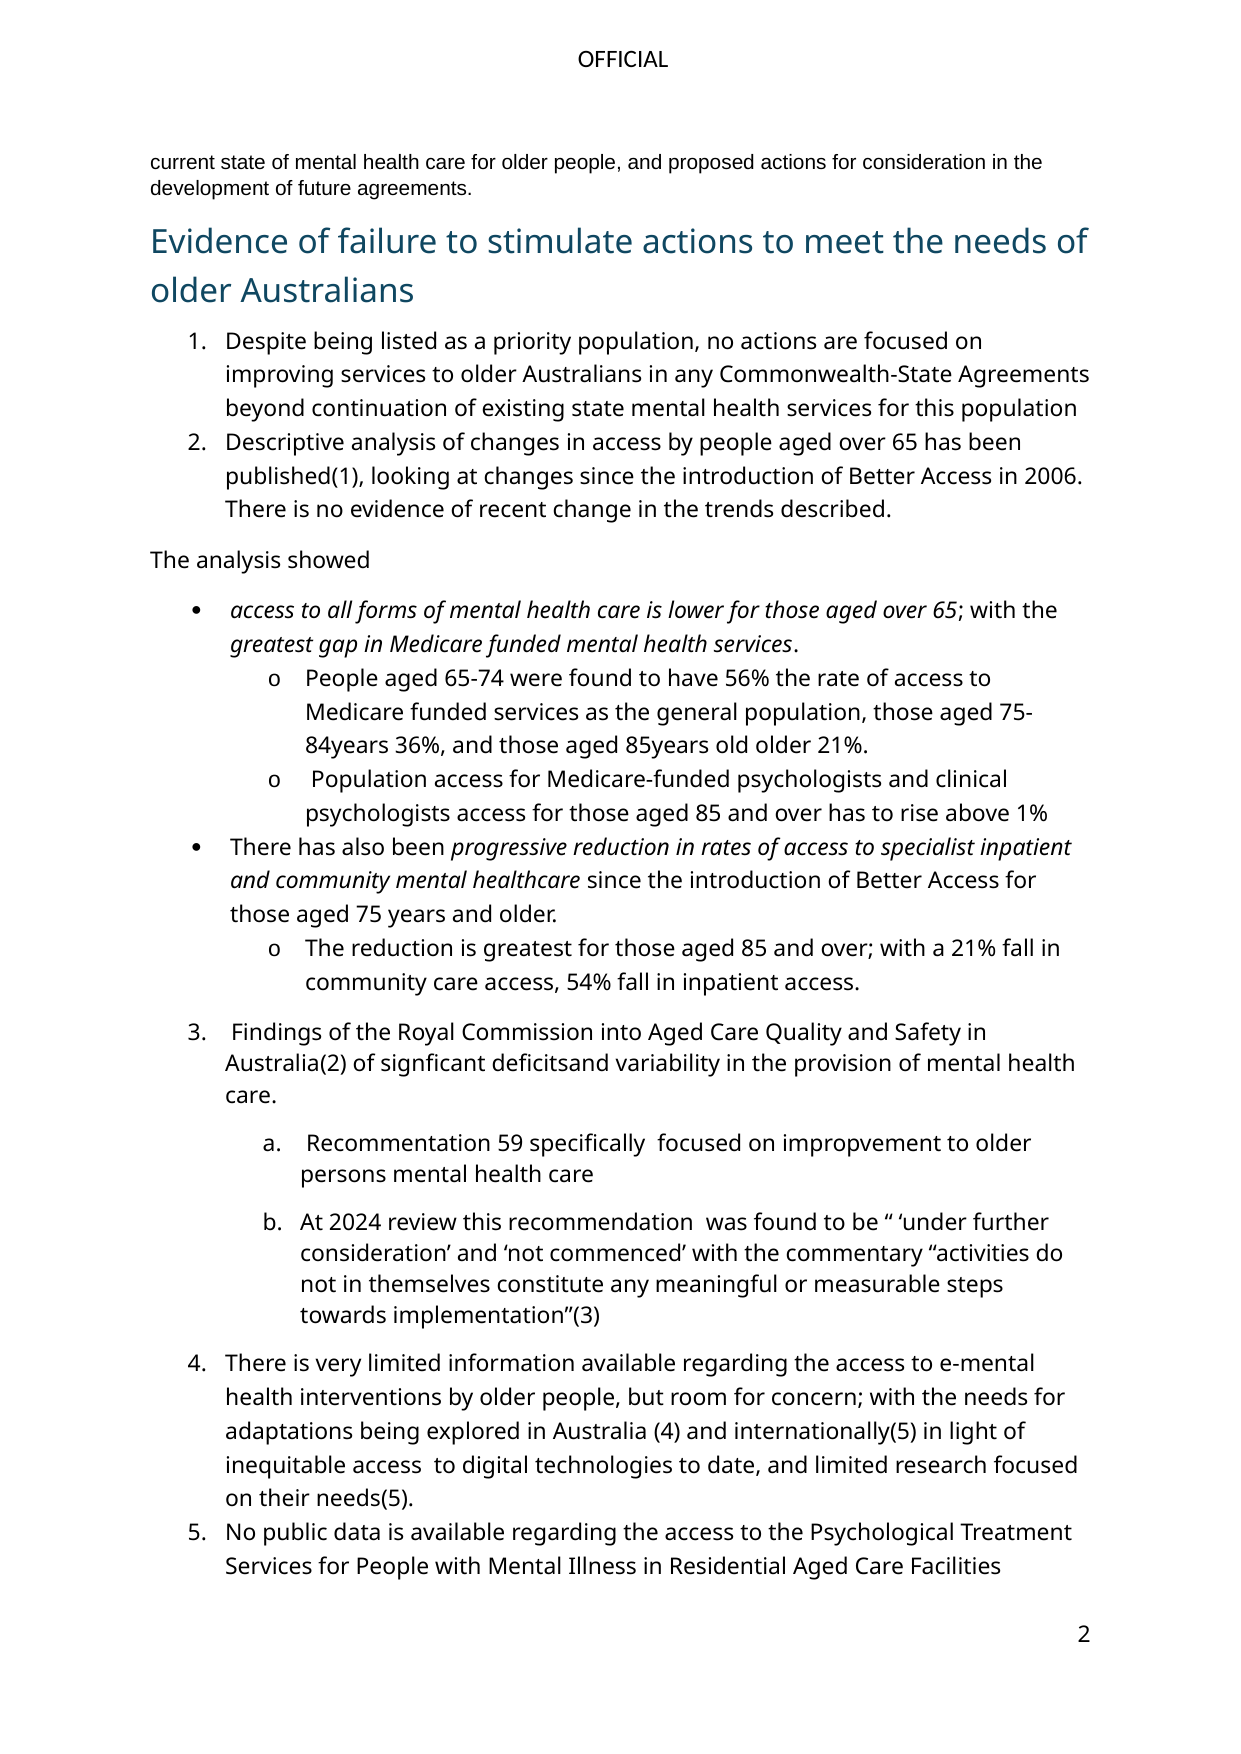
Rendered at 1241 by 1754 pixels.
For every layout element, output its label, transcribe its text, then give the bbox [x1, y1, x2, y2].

list There is very limited information available regarding the access to e-mental health interventions by older people, but room for concern; with the needs for adaptations being explored in Australia (4) and internationally(5) in light of inequitable access to digital technologies to date, and limited research focused on their needs(5). [187, 1347, 1090, 1514]
list The reduction is greatest for those aged 85 and over; with a 21% fall in community care access, 54% fall in inpatient access. [267, 932, 1090, 997]
list People aged 65-74 were found to have 56% the rate of access to Medicare funded services as the general population, those aged 75-84years 36%, and those aged 85years old older 21%. [267, 662, 1090, 761]
list Recommentation 59 specifically focused on impropvement to older persons mental health care [262, 1127, 1090, 1189]
list Descriptive analysis of changes in access by people aged over 65 has been published(1), looking at changes since the introduction of Better Access in 2006. There is no evidence of recent change in the trends described. [187, 426, 1090, 524]
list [187, 1516, 1090, 1581]
text The analysis showed [150, 544, 1090, 575]
list Despite being listed as a priority population, no actions are focused on improving services to older Australians in any Commonwealth-State Agreements beyond continuation of existing state mental health services for this population [187, 324, 1090, 423]
subtitle Evidence of failure to stimulate actions to meet the needs of older Australians [150, 218, 1090, 313]
list Population access for Medicare-funded psychologists and clinical psychologists access for those aged 85 and over has to rise above 1% [267, 763, 1090, 828]
list There has also been progressive reduction in rates of access to specialist inpatient and community mental healthcare since the introduction of Better Access for those aged 75 years and older. [192, 831, 1090, 929]
list access to all forms of mental health care is lower for those aged over 65; with the greatest gap in Medicare funded mental health services. [192, 594, 1090, 659]
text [150, 150, 1090, 200]
list At 2024 review this recommendation was found to be “ ‘under further consideration’ and ‘not commenced’ with the commentary “activities do not in themselves constitute any meaningful or measurable steps towards implementation”(3) [262, 1206, 1090, 1331]
list Findings of the Royal Commission into Aged Care Quality and Safety in Australia(2) of signficant deficitsand variability in the provision of mental health care. [187, 1016, 1090, 1110]
